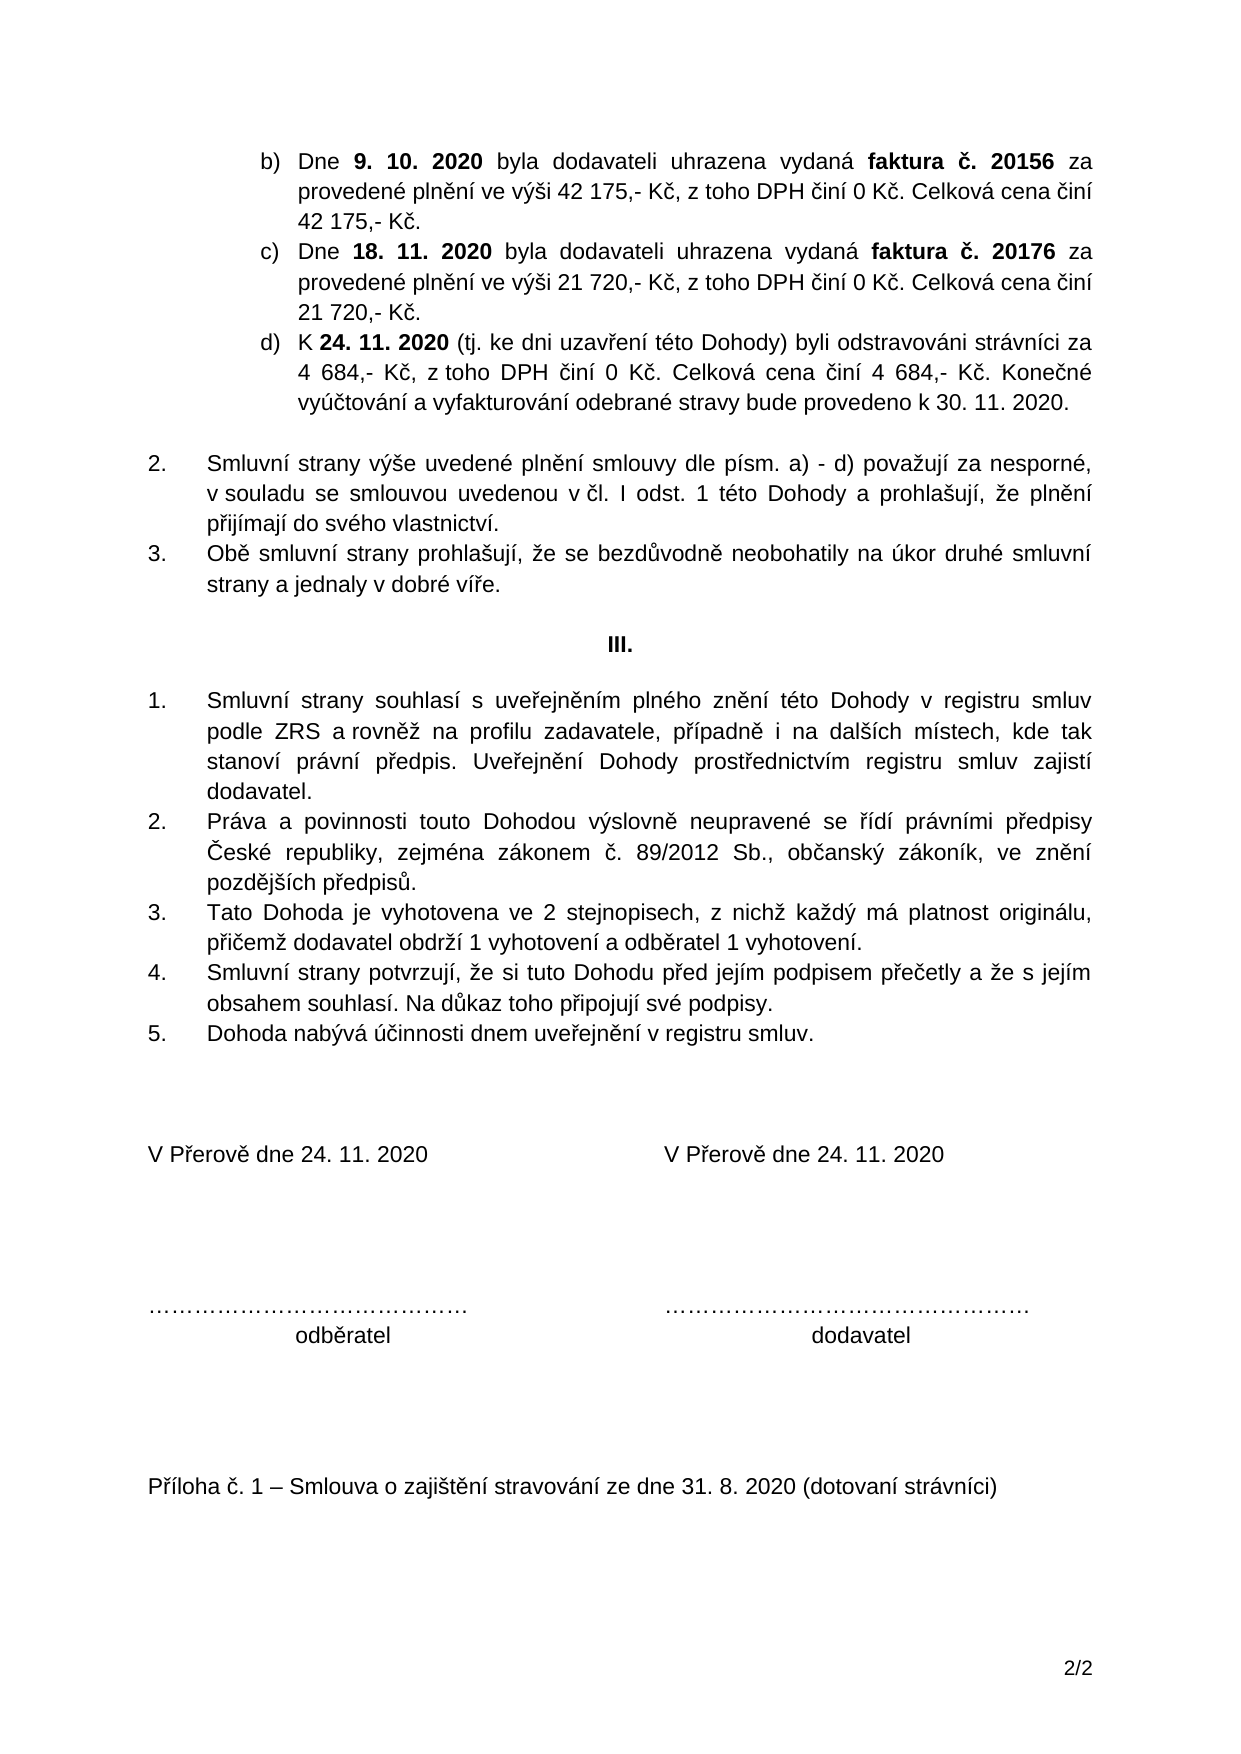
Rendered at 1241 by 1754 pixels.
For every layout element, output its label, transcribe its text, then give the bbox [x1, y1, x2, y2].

list Dohoda nabývá účinnosti dnem uveřejnění v registru smluv. [148, 1020, 1093, 1046]
text III. [148, 631, 1093, 657]
text odběratel dodavatel [221, 1322, 1093, 1348]
list Dne 18. 11. 2020 byla dodavateli uhrazena vydaná faktura č. 20176 za provedené plnění ve výši 21 720,- Kč, z toho DPH činí 0 Kč. Celková cena činí 21 720,- Kč. [260, 238, 1093, 325]
text Příloha č. 1 – Smlouva o zajištění stravování ze dne 31. 8. 2020 (dotovaní strávníci) [148, 1473, 1093, 1499]
text V Přerově dne 24. 11. 2020 V Přerově dne 24. 11. 2020 [148, 1141, 1093, 1167]
list Smluvní strany výše uvedené plnění smlouvy dle písm. a) - d) považují za nesporné, v souladu se smlouvou uvedenou v čl. I odst. 1 této Dohody a prohlašují, že plnění přijímají do svého vlastnictví. [148, 450, 1093, 536]
text …………………………………… ………………………………………… [148, 1292, 1093, 1318]
list Obě smluvní strany prohlašují, že se bezdůvodně neobohatily na úkor druhé smluvní strany a jednaly v dobré víře. [148, 540, 1093, 597]
list Dne 9. 10. 2020 byla dodavateli uhrazena vydaná faktura č. 20156 za provedené plnění ve výši 42 175,- Kč, z toho DPH činí 0 Kč. Celková cena činí 42 175,- Kč. [260, 148, 1093, 234]
list Smluvní strany souhlasí s uveřejněním plného znění této Dohody v registru smluv podle ZRS a rovněž na profilu zadavatele, případně i na dalších místech, kde tak stanoví právní předpis. Uveřejnění Dohody prostřednictvím registru smluv zajistí dodavatel. [148, 687, 1093, 804]
list Tato Dohoda je vyhotovena ve 2 stejnopisech, z nichž každý má platnost originálu, přičemž dodavatel obdrží 1 vyhotovení a odběratel 1 vyhotovení. [148, 899, 1093, 956]
list K 24. 11. 2020 (tj. ke dni uzavření této Dohody) byli odstravováni strávníci za 4 684,- Kč, z toho DPH činí 0 Kč. Celková cena činí 4 684,- Kč. Konečné vyúčtování a vyfakturování odebrané stravy bude provedeno k 30. 11. 2020. [260, 329, 1093, 416]
list Smluvní strany potvrzují, že si tuto Dohodu před jejím podpisem přečetly a že s jejím obsahem souhlasí. Na důkaz toho připojují své podpisy. [148, 959, 1093, 1016]
list Práva a povinnosti touto Dohodou výslovně neupravené se řídí právními předpisy České republiky, zejména zákonem č. 89/2012 Sb., občanský zákoník, ve znění pozdějších předpisů. [148, 808, 1093, 895]
